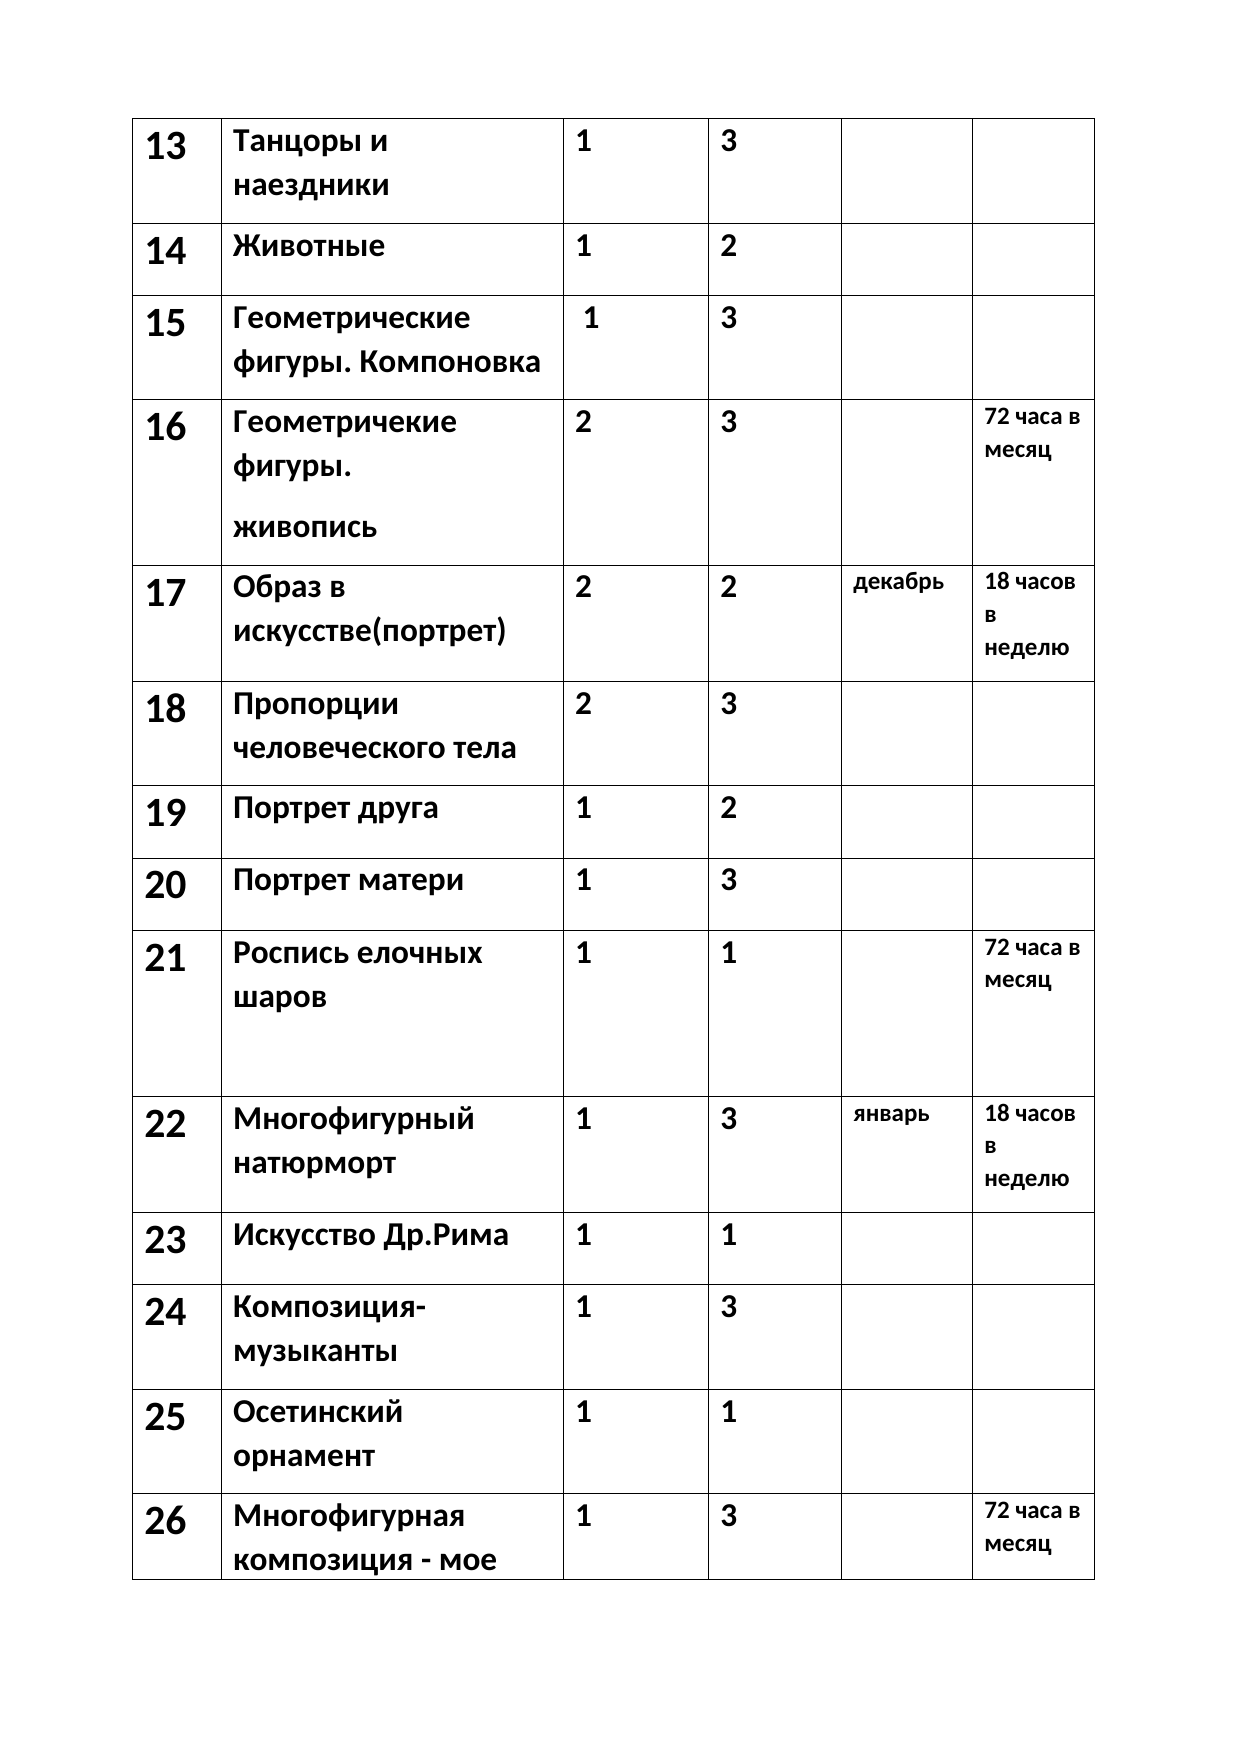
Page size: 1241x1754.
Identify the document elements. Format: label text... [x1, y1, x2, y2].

table_cell 17 [133, 566, 221, 681]
table_cell 3 [709, 400, 841, 564]
table_cell [973, 119, 1094, 223]
table_cell 14 [133, 224, 221, 295]
table_cell 3 [709, 859, 841, 930]
table_cell 21 [133, 931, 221, 1096]
table_cell Танцоры и наездники [222, 119, 563, 223]
table_cell Геометрические фигуры. Компоновка [222, 296, 563, 399]
table_cell декабрь [842, 566, 972, 681]
table_cell 1 [564, 786, 708, 857]
table_cell 1 [564, 119, 708, 223]
table_cell 19 [133, 786, 221, 857]
table_cell 2 [709, 566, 841, 681]
table_cell Композиция-музыканты [222, 1285, 563, 1389]
table_cell 1 [709, 1390, 841, 1493]
table_cell 72 часа в месяц [973, 1494, 1094, 1579]
table_cell 1 [564, 1285, 708, 1389]
table_cell 26 [133, 1494, 221, 1579]
table_cell 1 [564, 224, 708, 295]
table_cell 2 [564, 682, 708, 785]
table_cell 1 [564, 1213, 708, 1284]
table_cell 1 [709, 931, 841, 1096]
table_cell [842, 1390, 972, 1493]
table_cell [973, 859, 1094, 930]
table_cell [842, 1494, 972, 1579]
table_cell 3 [709, 1494, 841, 1579]
table_cell [842, 859, 972, 930]
table_cell 1 [564, 1390, 708, 1493]
table_cell [842, 786, 972, 857]
table_cell 25 [133, 1390, 221, 1493]
table_cell 1 [564, 296, 708, 399]
table_cell 22 [133, 1097, 221, 1212]
table_cell 1 [709, 1213, 841, 1284]
table_cell 2 [564, 566, 708, 681]
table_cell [222, 1494, 563, 1579]
table_cell [842, 931, 972, 1096]
table_cell Животные [222, 224, 563, 295]
table_cell Многофигурный натюрморт [222, 1097, 563, 1212]
table_cell Осетинский орнамент [222, 1390, 563, 1493]
table_cell 18 [133, 682, 221, 785]
table_cell 20 [133, 859, 221, 930]
table_cell 24 [133, 1285, 221, 1389]
table_cell январь [842, 1097, 972, 1212]
table_cell [842, 224, 972, 295]
table_cell [973, 296, 1094, 399]
table_cell 72 часа в месяц [973, 400, 1094, 564]
table_cell Портрет матери [222, 859, 563, 930]
table_cell 2 [709, 786, 841, 857]
table_cell 3 [709, 1097, 841, 1212]
table_cell 2 [709, 224, 841, 295]
table_cell [842, 1285, 972, 1389]
table_cell Роспись елочных шаров [222, 931, 563, 1096]
table_cell Образ в искусстве(портрет) [222, 566, 563, 681]
table_cell 1 [564, 931, 708, 1096]
table_cell [973, 682, 1094, 785]
table_cell 3 [709, 1285, 841, 1389]
table_cell Геометричекие фигуры. живопись [222, 400, 563, 564]
table_cell 18 часов в неделю [973, 1097, 1094, 1212]
table_cell 72 часа в месяц [973, 931, 1094, 1096]
table_cell 1 [564, 1097, 708, 1212]
table_cell [842, 682, 972, 785]
table_cell [973, 1213, 1094, 1284]
table_cell 15 [133, 296, 221, 399]
table_cell [842, 1213, 972, 1284]
table_cell 3 [709, 682, 841, 785]
table_cell Пропорции человеческого тела [222, 682, 563, 785]
table_cell [842, 400, 972, 564]
table_cell [842, 119, 972, 223]
table_cell [973, 224, 1094, 295]
table_cell [973, 1390, 1094, 1493]
table_cell 13 [133, 119, 221, 223]
table_cell 1 [564, 1494, 708, 1579]
table_cell 1 [564, 859, 708, 930]
table_cell 3 [709, 119, 841, 223]
table_cell 18 часов в неделю [973, 566, 1094, 681]
table_cell 23 [133, 1213, 221, 1284]
table_cell [842, 296, 972, 399]
table_cell 2 [564, 400, 708, 564]
table_cell 16 [133, 400, 221, 564]
table_cell [973, 1285, 1094, 1389]
table_cell 3 [709, 296, 841, 399]
table_cell Искусство Др.Рима [222, 1213, 563, 1284]
table_cell [973, 786, 1094, 857]
table_cell Портрет друга [222, 786, 563, 857]
